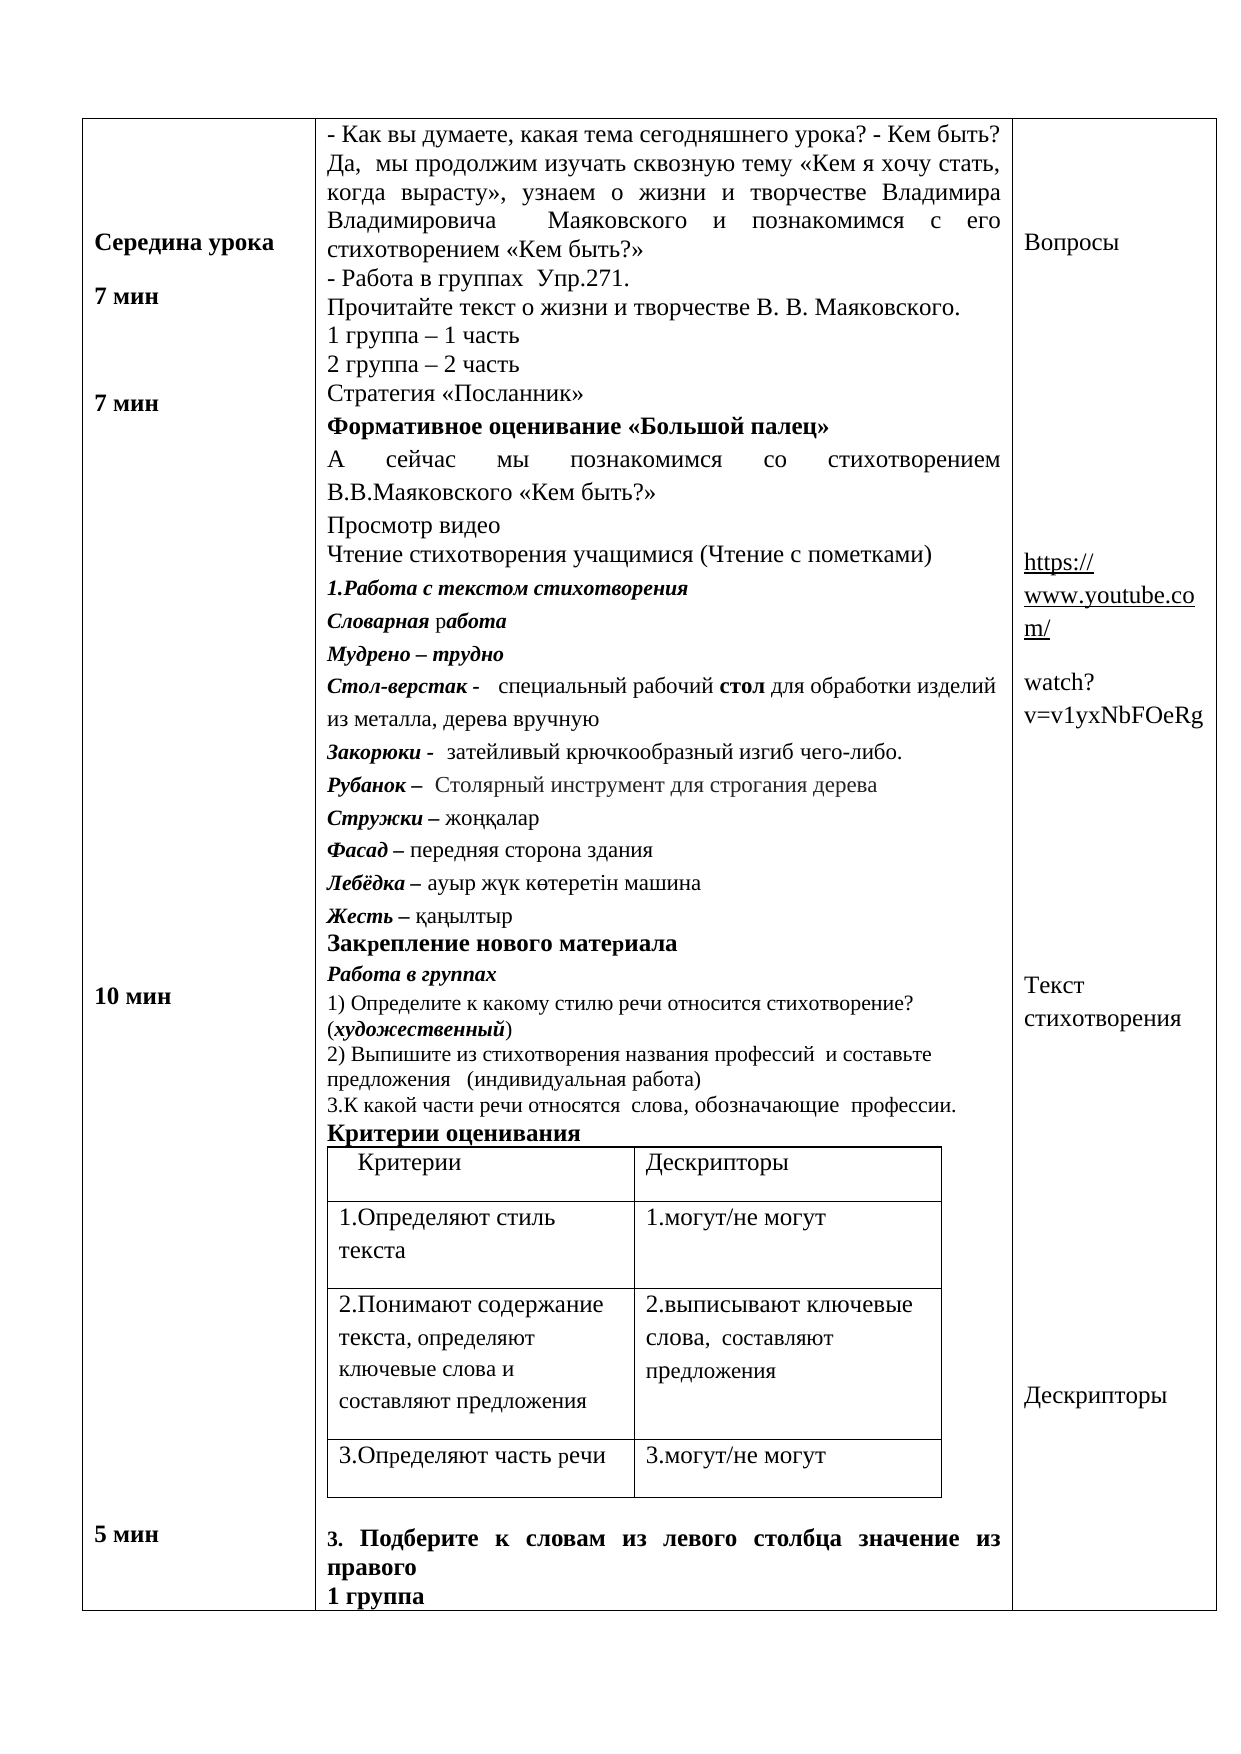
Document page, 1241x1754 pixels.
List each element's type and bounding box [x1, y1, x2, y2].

table_cell [1013, 119, 1216, 1609]
table_cell [83, 119, 315, 1609]
table_cell [316, 119, 1012, 1609]
